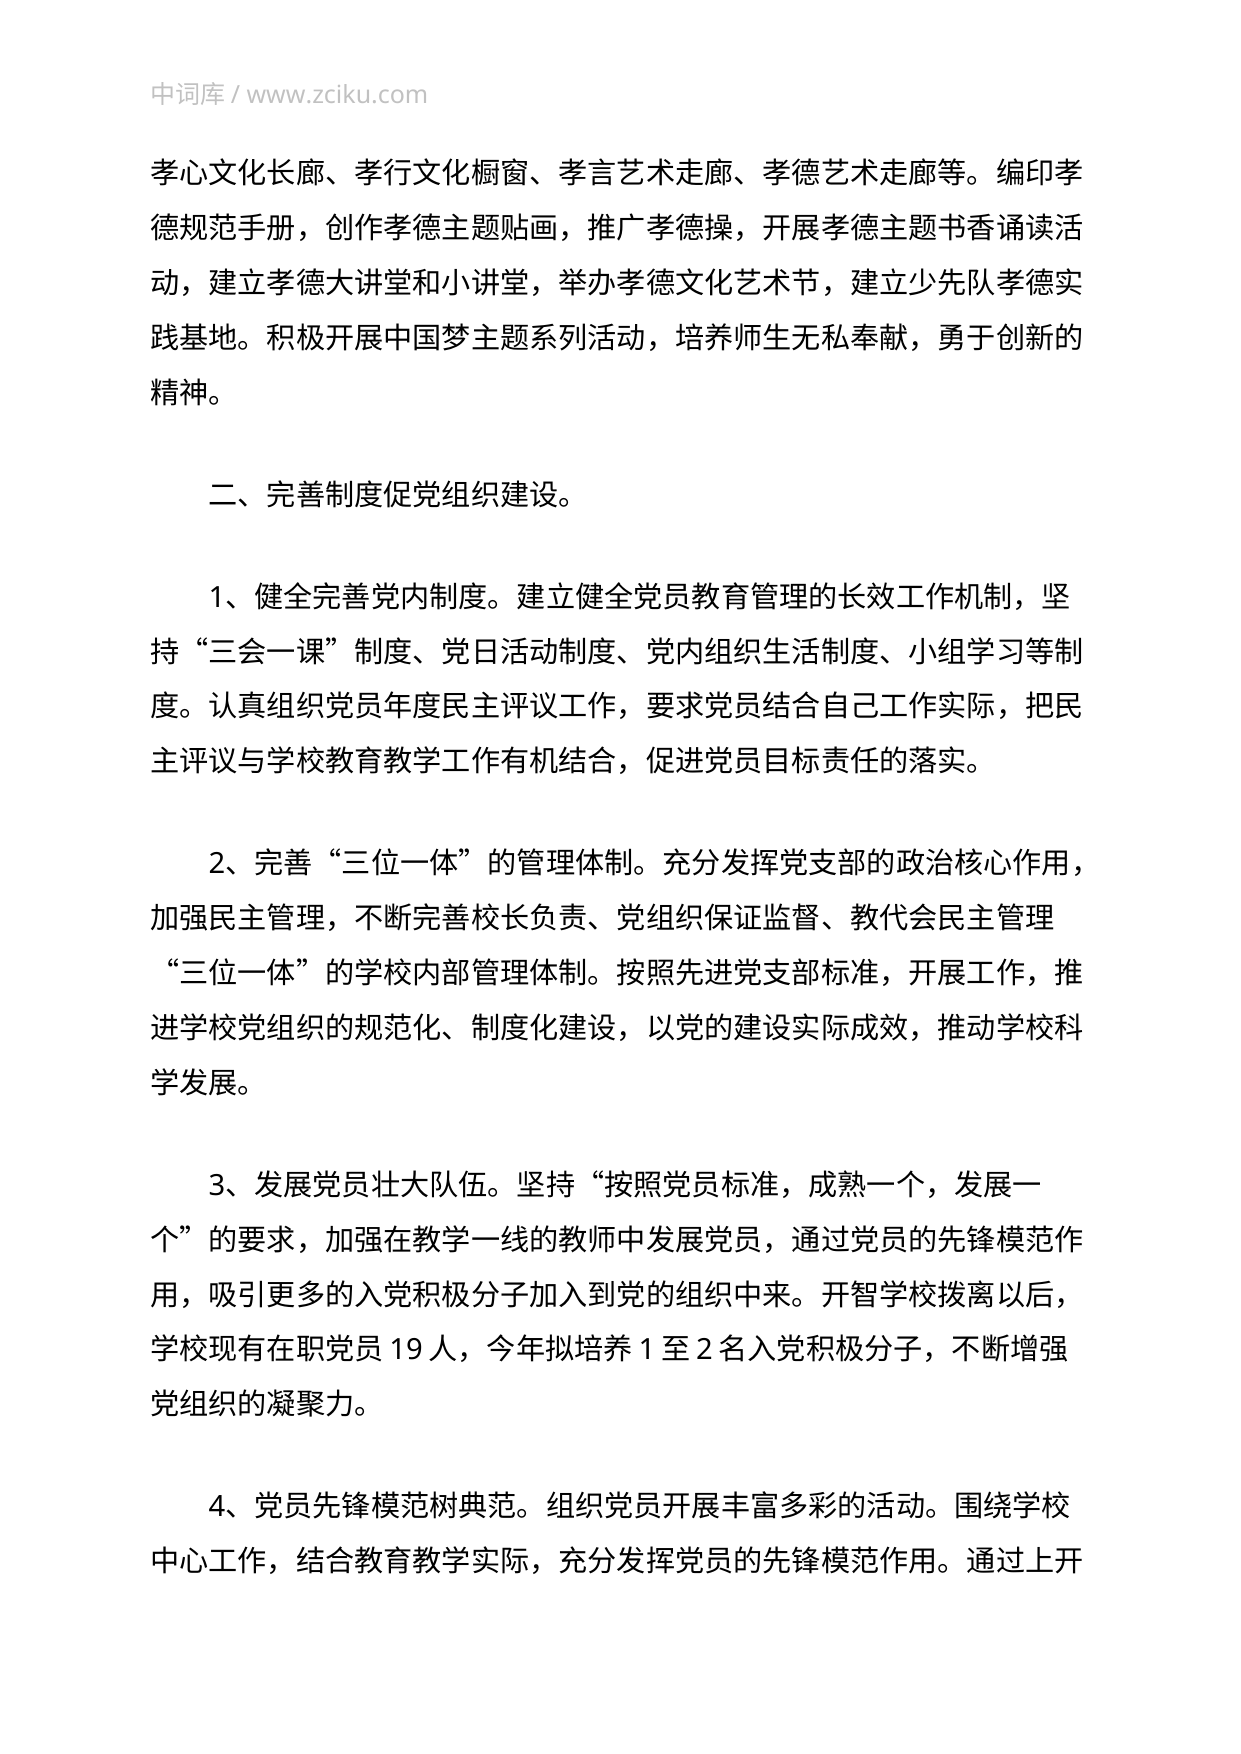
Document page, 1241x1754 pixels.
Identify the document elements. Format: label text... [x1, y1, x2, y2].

text 1、健全完善党内制度。建立健全党员教育管理的长效工作机制，坚持“三会一课”制度、党日活动制度、党内组织生活制度、小组学习等制度。认真组织党员年度民主评议工作，要求党员结合自己工作实际，把民主评议与学校教育教学工作有机结合，促进党员目标责任的落实。 [150, 573, 1090, 780]
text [150, 150, 1090, 412]
text 二、完善制度促党组织建设。 [150, 471, 1090, 514]
text 2、完善“三位一体”的管理体制。充分发挥党支部的政治核心作用，加强民主管理，不断完善校长负责、党组织保证监督、教代会民主管理“三位一体”的学校内部管理体制。按照先进党支部标准，开展工作，推进学校党组织的规范化、制度化建设，以党的建设实际成效，推动学校科学发展。 [150, 840, 1090, 1102]
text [150, 1483, 1090, 1580]
text 3、发展党员壮大队伍。坚持“按照党员标准，成熟一个，发展一个”的要求，加强在教学一线的教师中发展党员，通过党员的先锋模范作用，吸引更多的入党积极分子加入到党的组织中来。开智学校拨离以后，学校现有在职党员19人，今年拟培养1至2名入党积极分子，不断增强党组织的凝聚力。 [150, 1161, 1090, 1423]
